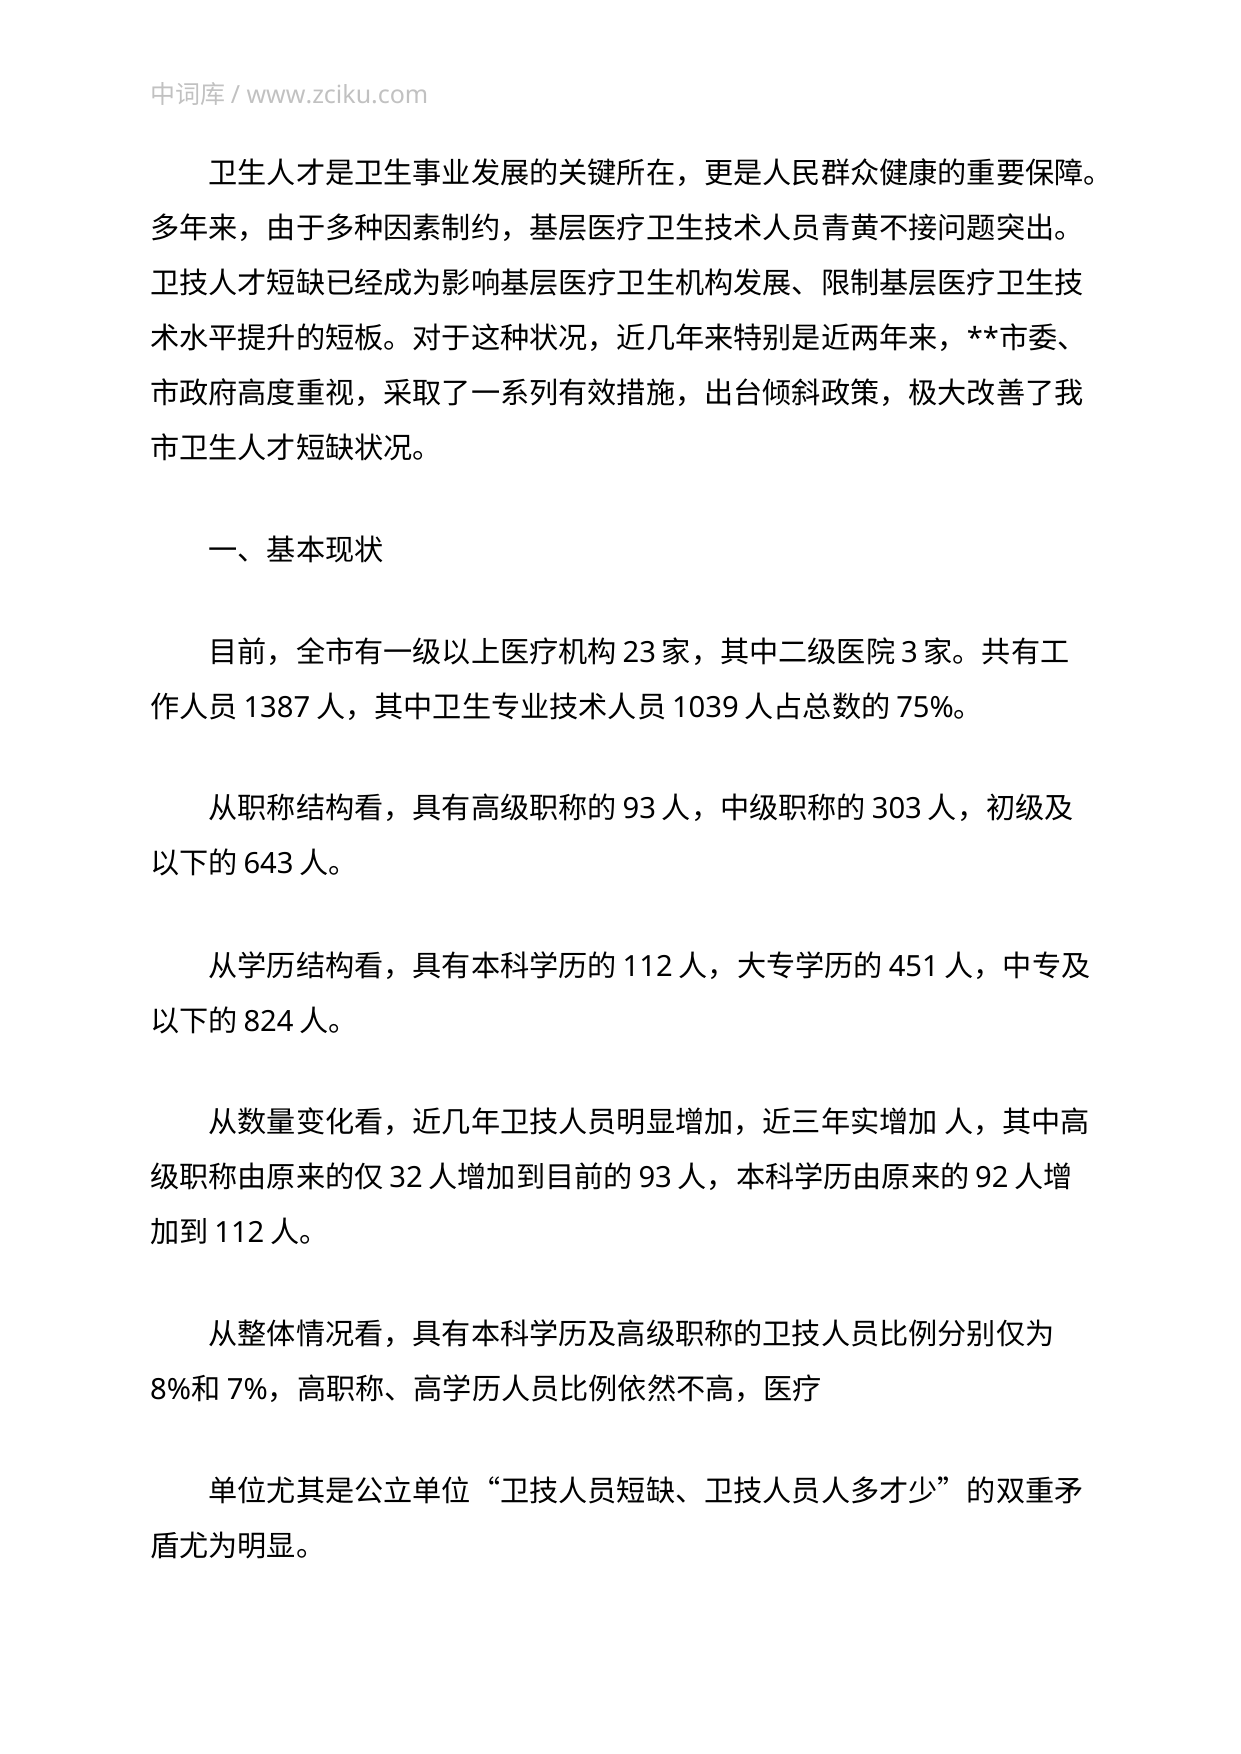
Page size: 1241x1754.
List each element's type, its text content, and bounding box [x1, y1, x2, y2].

text 单位尤其是公立单位“卫技人员短缺、卫技人员人多才少”的双重矛盾尤为明显。 [150, 1468, 1090, 1565]
text 卫生人才是卫生事业发展的关键所在，更是人民群众健康的重要保障。多年来，由于多种因素制约，基层医疗卫生技术人员青黄不接问题突出。卫技人才短缺已经成为影响基层医疗卫生机构发展、限制基层医疗卫生技术水平提升的短板。对于这种状况，近几年来特别是近两年来，**市委、市政府高度重视，采取了一系列有效措施，出台倾斜政策，极大改善了我市卫生人才短缺状况。 [150, 150, 1090, 467]
text 目前，全市有一级以上医疗机构23家，其中二级医院3家。共有工作人员1387人，其中卫生专业技术人员1039人占总数的75%。 [150, 628, 1090, 726]
text 一、基本现状 [150, 526, 1090, 569]
text 从数量变化看，近几年卫技人员明显增加，近三年实增加 人，其中高级职称由原来的仅32人增加到目前的93人，本科学历由原来的92人增加到112人。 [150, 1099, 1090, 1251]
text 从学历结构看，具有本科学历的112人，大专学历的451人，中专及以下的824人。 [150, 942, 1090, 1039]
text 从整体情况看，具有本科学历及高级职称的卫技人员比例分别仅为 8%和 7%，高职称、高学历人员比例依然不高，医疗 [150, 1311, 1090, 1408]
text 从职称结构看，具有高级职称的93人，中级职称的303人，初级及以下的643人。 [150, 785, 1090, 882]
